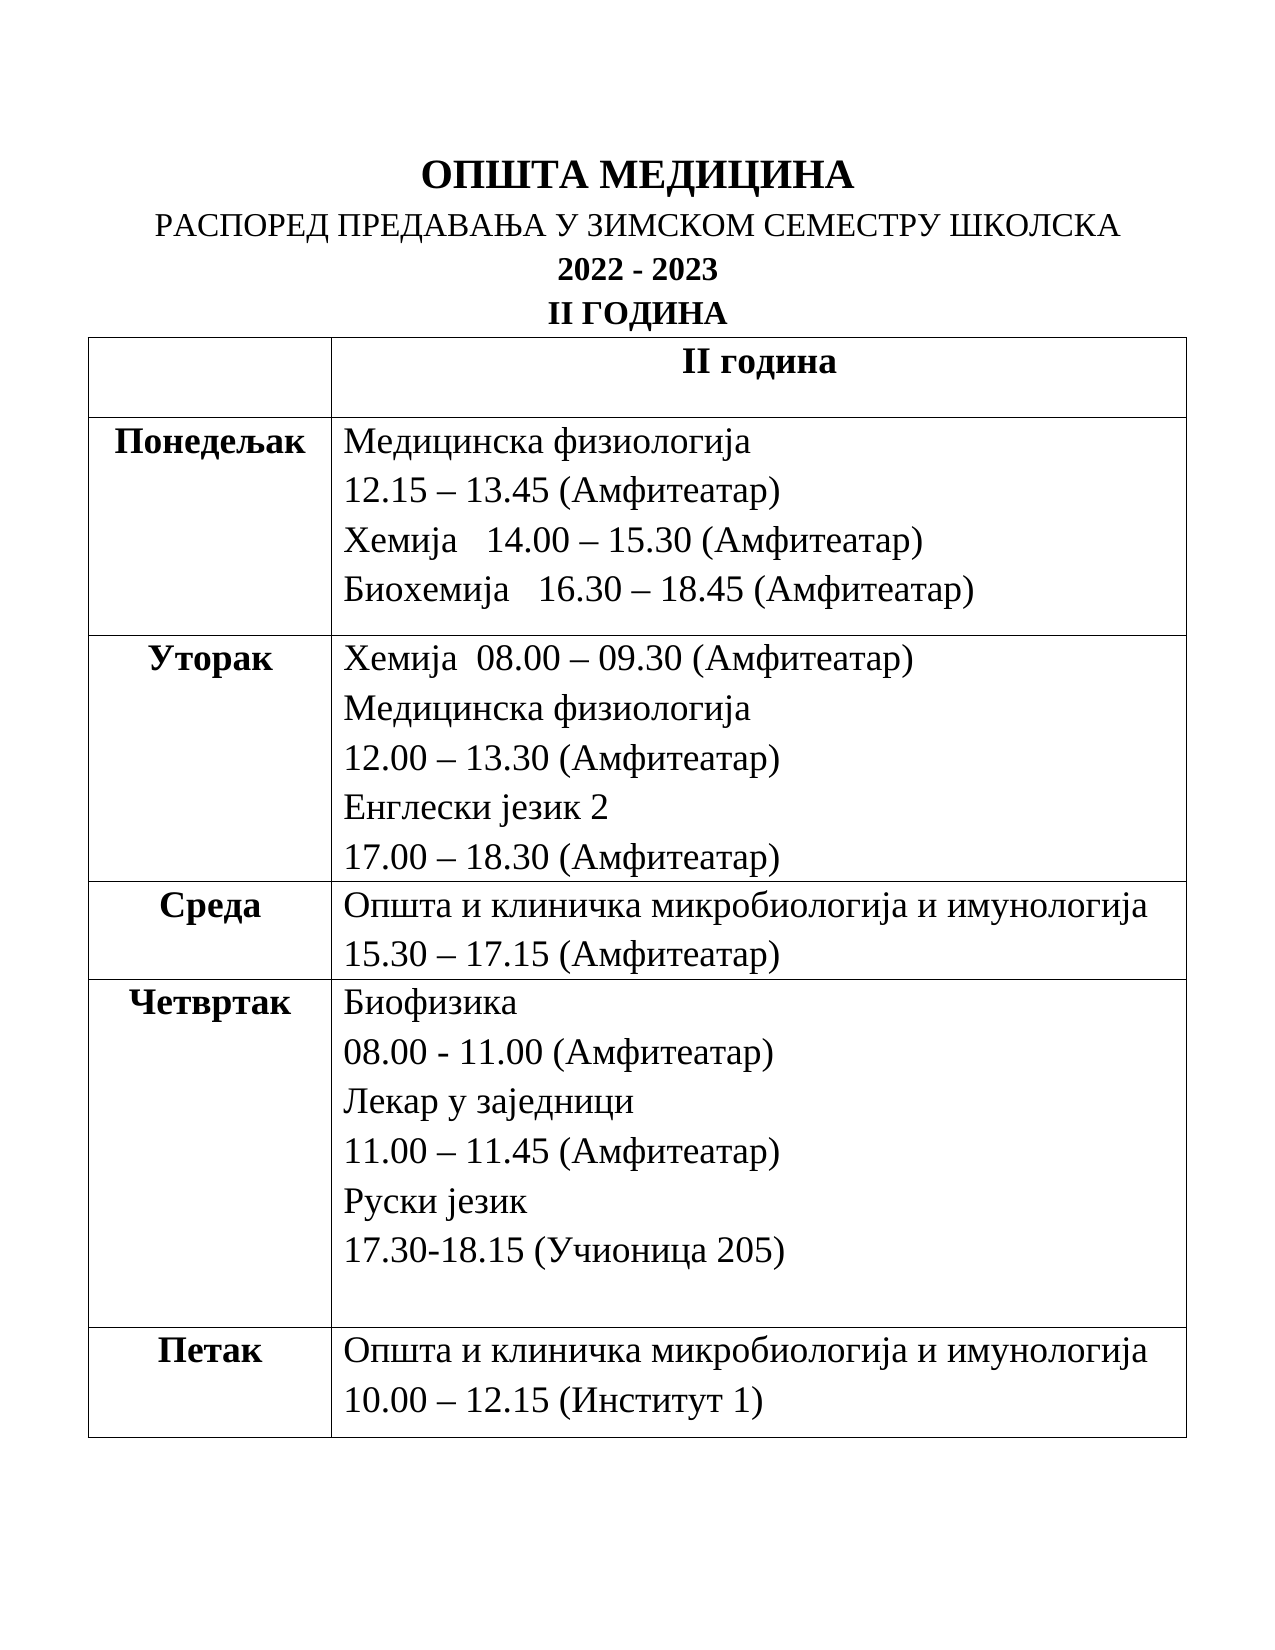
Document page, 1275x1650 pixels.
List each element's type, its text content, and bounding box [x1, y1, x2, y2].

table_cell Општа и клиничка микробиологија и имунологија 10.00 – 12.15 (Институт 1) [332, 1328, 1186, 1437]
table_cell Биофизика 08.00 - 11.00 (Амфитеатар) Лекар у заједници 11.00 – 11.45 (Амфитеатар) Руски језик 17.30-18.15 (Учионица 205) [332, 980, 1186, 1327]
table_cell Среда [89, 882, 331, 979]
table_cell Медицинска физиологија 12.15 – 13.45 (Амфитеатар) Хемија 14.00 – 15.30 (Амфитеатар) Биохемија 16.30 – 18.45 (Амфитеатар) [332, 418, 1186, 635]
table_header II година [332, 338, 1186, 417]
text ОПШТА МЕДИЦИНА [150, 150, 1125, 198]
table_cell Петак [89, 1328, 331, 1437]
table_cell Општа и клиничка микробиологија и имунологија 15.30 – 17.15 (Амфитеатар) [332, 882, 1186, 979]
table_header [89, 338, 331, 417]
table_cell Понедељак [89, 418, 331, 635]
text РАСПОРЕД ПРЕДАВАЊА У ЗИМСКОМ СЕМЕСТРУ ШКОЛСКA 2022 - 2023 [150, 205, 1125, 287]
table_cell Уторак [89, 636, 331, 881]
table_cell Четвртак [89, 980, 331, 1327]
text II ГОДИНА [150, 293, 1125, 332]
table_cell Хемија 08.00 – 09.30 (Амфитеатар) Медицинска физиологија 12.00 – 13.30 (Амфитеатар) Енглески језик 2 17.00 – 18.30 (Амфитеатар) [332, 636, 1186, 881]
